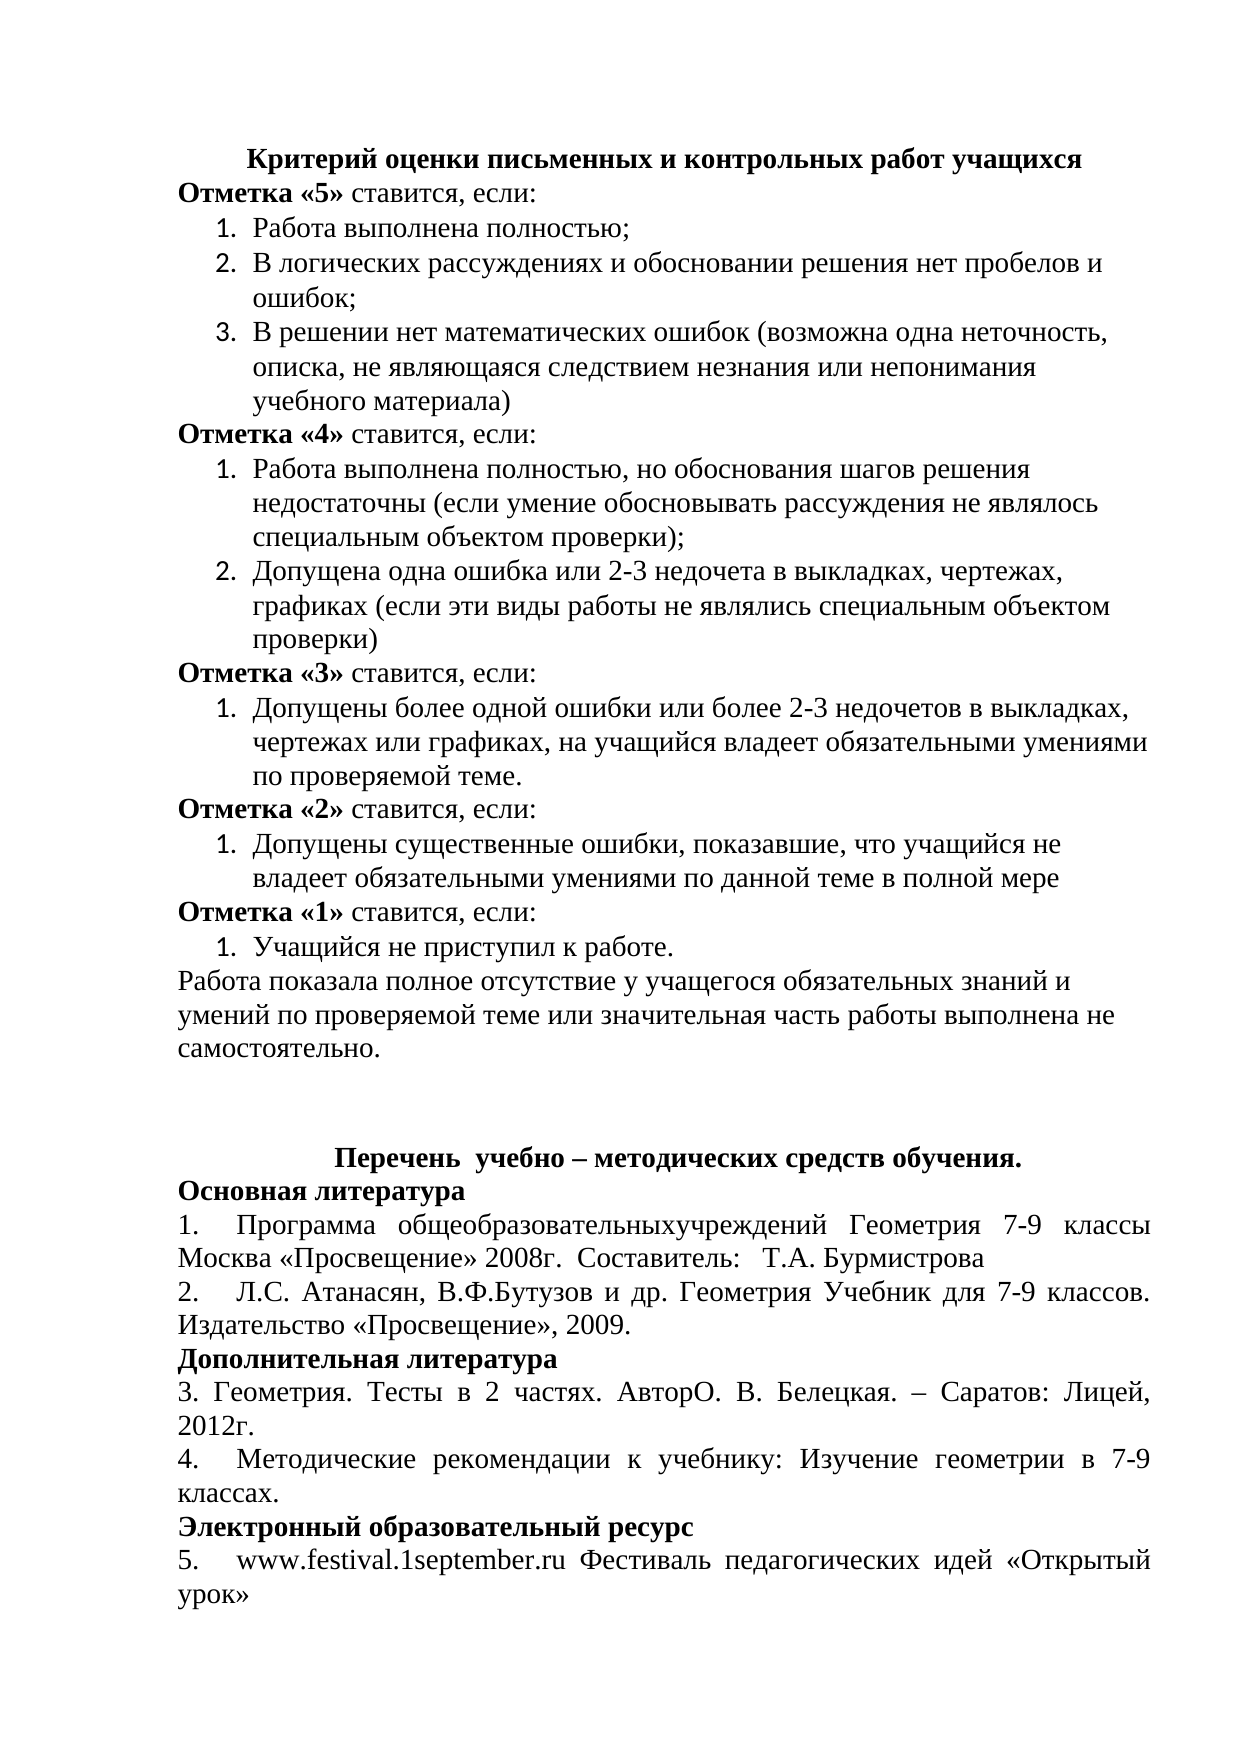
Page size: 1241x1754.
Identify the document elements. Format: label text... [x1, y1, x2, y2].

text Отметка «2» ставится, если: [177, 791, 1152, 825]
list Допущены существенные ошибки, показавшие, что учащийся не владеет обязательными умениями по данной теме в полной мере [215, 825, 1152, 894]
list В логических рассуждениях и обосновании решения нет пробелов и ошибок; [215, 244, 1152, 313]
text 2. Л.С. Атанасян, В.Ф.Бутузов и др. Геометрия Учебник для 7-9 классов. Издательство «Просвещение», 2009. [177, 1274, 1152, 1341]
list Учащийся не приступил к работе. [215, 928, 1152, 963]
text Работа показала полное отсутствие у учащегося обязательных знаний и умений по проверяемой теме или значительная часть работы выполнена не самостоятельно. [177, 963, 1152, 1064]
text 4. Методические рекомендации к учебнику: Изучение геометрии в 7-9 классах. [177, 1442, 1152, 1509]
text Дополнительная литература [177, 1341, 1152, 1374]
text Электронный образовательный ресурс [177, 1509, 1152, 1542]
text 3. Геометрия. Тесты в 2 частях. АвторО. В. Белецкая. – Саратов: Лицей, 2012г. [177, 1374, 1152, 1442]
list Допущены более одной ошибки или более 2-3 недочетов в выкладках, чертежах или графиках, на учащийся владеет обязательными умениями по проверяемой теме. [215, 689, 1152, 791]
list Работа выполнена полностью, но обоснования шагов решения недостаточны (если умение обосновывать рассуждения не являлось специальным объектом проверки); [215, 450, 1152, 552]
text Основная литература [177, 1173, 1152, 1207]
text Отметка «1» ставится, если: [177, 894, 1152, 928]
text 5. www.festival.1september.ru Фестиваль педагогических идей «Открытый урок» [177, 1542, 1152, 1609]
list Работа выполнена полностью; [215, 209, 1152, 244]
text Отметка «4» ставится, если: [177, 416, 1152, 450]
text Отметка «5» ставится, если: [177, 175, 1152, 209]
text Перечень учебно – методических средств обучения. [177, 1140, 1149, 1173]
text 1. Программа общеобразовательныхучреждений Геометрия 7-9 классы Москва «Просвещение» 2008г. Составитель: Т.А. Бурмистрова [177, 1207, 1152, 1274]
text Отметка «3» ставится, если: [177, 655, 1152, 689]
list В решении нет математических ошибок (возможна одна неточность, описка, не являющаяся следствием незнания или непонимания учебного материала) [215, 313, 1152, 416]
text Критерий оценки письменных и контрольных работ учащихся [177, 142, 1152, 175]
list Допущена одна ошибка или 2-3 недочета в выкладках, чертежах, графиках (если эти виды работы не являлись специальным объектом проверки) [215, 552, 1152, 655]
